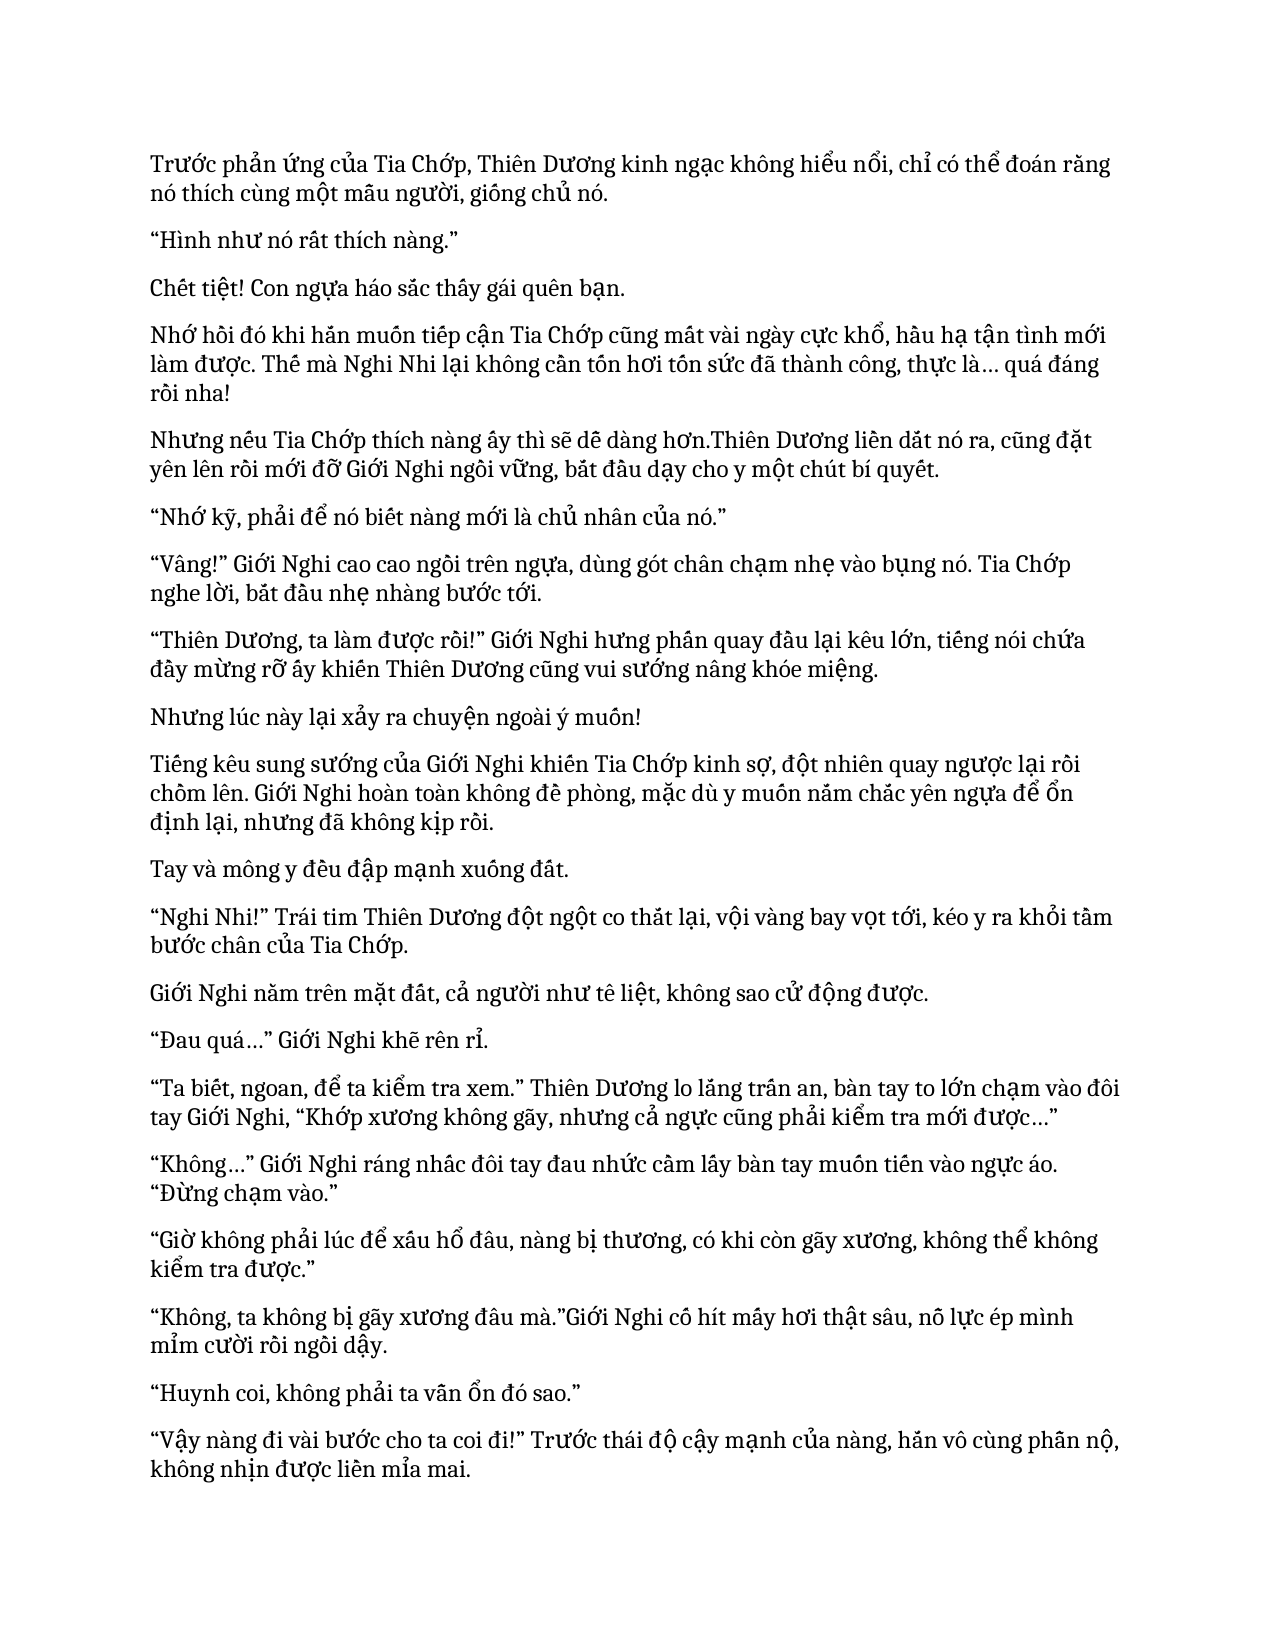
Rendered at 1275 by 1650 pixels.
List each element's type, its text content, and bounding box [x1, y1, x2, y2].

text “Vâng!” Giới Nghi cao cao ngồi trên ngựa, dùng gót chân chạm nhẹ vào bụng nó. Tia Chớp nghe lời, bắt đầu nhẹ nhàng bước tới. [150, 550, 1125, 607]
text Nhớ hồi đó khi hắn muốn tiếp cận Tia Chớp cũng mất vài ngày cực khổ, hầu hạ tận tình mới làm được. Thế mà Nghi Nhi lại không cần tốn hơi tốn sức đã thành công, thực là… quá đáng rồi nha! [150, 321, 1125, 407]
text “Vậy nàng đi vài bước cho ta coi đi!” Trước thái độ cậy mạnh của nàng, hắn vô cùng phẫn nộ, không nhịn được liền mỉa mai. [150, 1426, 1125, 1484]
text Nhưng nếu Tia Chớp thích nàng ấy thì sẽ dễ dàng hơn.Thiên Dương liền dắt nó ra, cũng đặt yên lên rồi mới đỡ Giới Nghi ngồi vững, bắt đầu dạy cho y một chút bí quyết. [150, 426, 1125, 484]
text “Hình như nó rất thích nàng.” [150, 226, 1125, 255]
text “Ta biết, ngoan, để ta kiểm tra xem.” Thiên Dương lo lắng trấn an, bàn tay to lớn chạm vào đôi tay Giới Nghi, “Khớp xương không gãy, nhưng cả ngực cũng phải kiểm tra mới được…” [150, 1074, 1125, 1131]
text Chết tiệt! Con ngựa háo sắc thấy gái quên bạn. [150, 274, 1125, 302]
text Nhưng lúc này lại xảy ra chuyện ngoài ý muốn! [150, 702, 1125, 731]
text “Không, ta không bị gãy xương đâu mà.”Giới Nghi cố hít mấy hơi thật sâu, nỗ lực ép mình mỉm cười rồi ngồi dậy. [150, 1302, 1125, 1360]
text “Nghi Nhi!” Trái tim Thiên Dương đột ngột co thắt lại, vội vàng bay vọt tới, kéo y ra khỏi tầm bước chân của Tia Chớp. [150, 902, 1125, 960]
text “Không…” Giới Nghi ráng nhấc đôi tay đau nhức cầm lấy bàn tay muốn tiến vào ngực áo. “Đừng chạm vào.” [150, 1150, 1125, 1207]
text “Đau quá…” Giới Nghi khẽ rên rỉ. [150, 1026, 1125, 1055]
text Giới Nghi nằm trên mặt đất, cả người như tê liệt, không sao cử động được. [150, 979, 1125, 1007]
text Trước phản ứng của Tia Chớp, Thiên Dương kinh ngạc không hiểu nổi, chỉ có thể đoán rằng nó thích cùng một mẫu người, giống chủ nó. [150, 150, 1125, 207]
text “Nhớ kỹ, phải để nó biết nàng mới là chủ nhân của nó.” [150, 502, 1125, 531]
text “Huynh coi, không phải ta vẫn ổn đó sao.” [150, 1379, 1125, 1407]
text “Thiên Dương, ta làm được rồi!” Giới Nghi hưng phấn quay đầu lại kêu lớn, tiếng nói chứa đầy mừng rỡ ấy khiến Thiên Dương cũng vui sướng nâng khóe miệng. [150, 626, 1125, 684]
text Tay và mông y đều đập mạnh xuống đất. [150, 855, 1125, 884]
text “Giờ không phải lúc để xấu hổ đâu, nàng bị thương, có khi còn gãy xương, không thể không kiểm tra được.” [150, 1226, 1125, 1284]
text Tiếng kêu sung sướng của Giới Nghi khiến Tia Chớp kinh sợ, đột nhiên quay ngược lại rồi chồm lên. Giới Nghi hoàn toàn không đề phòng, mặc dù y muốn nắm chắc yên ngựa để ổn định lại, nhưng đã không kịp rồi. [150, 750, 1125, 836]
